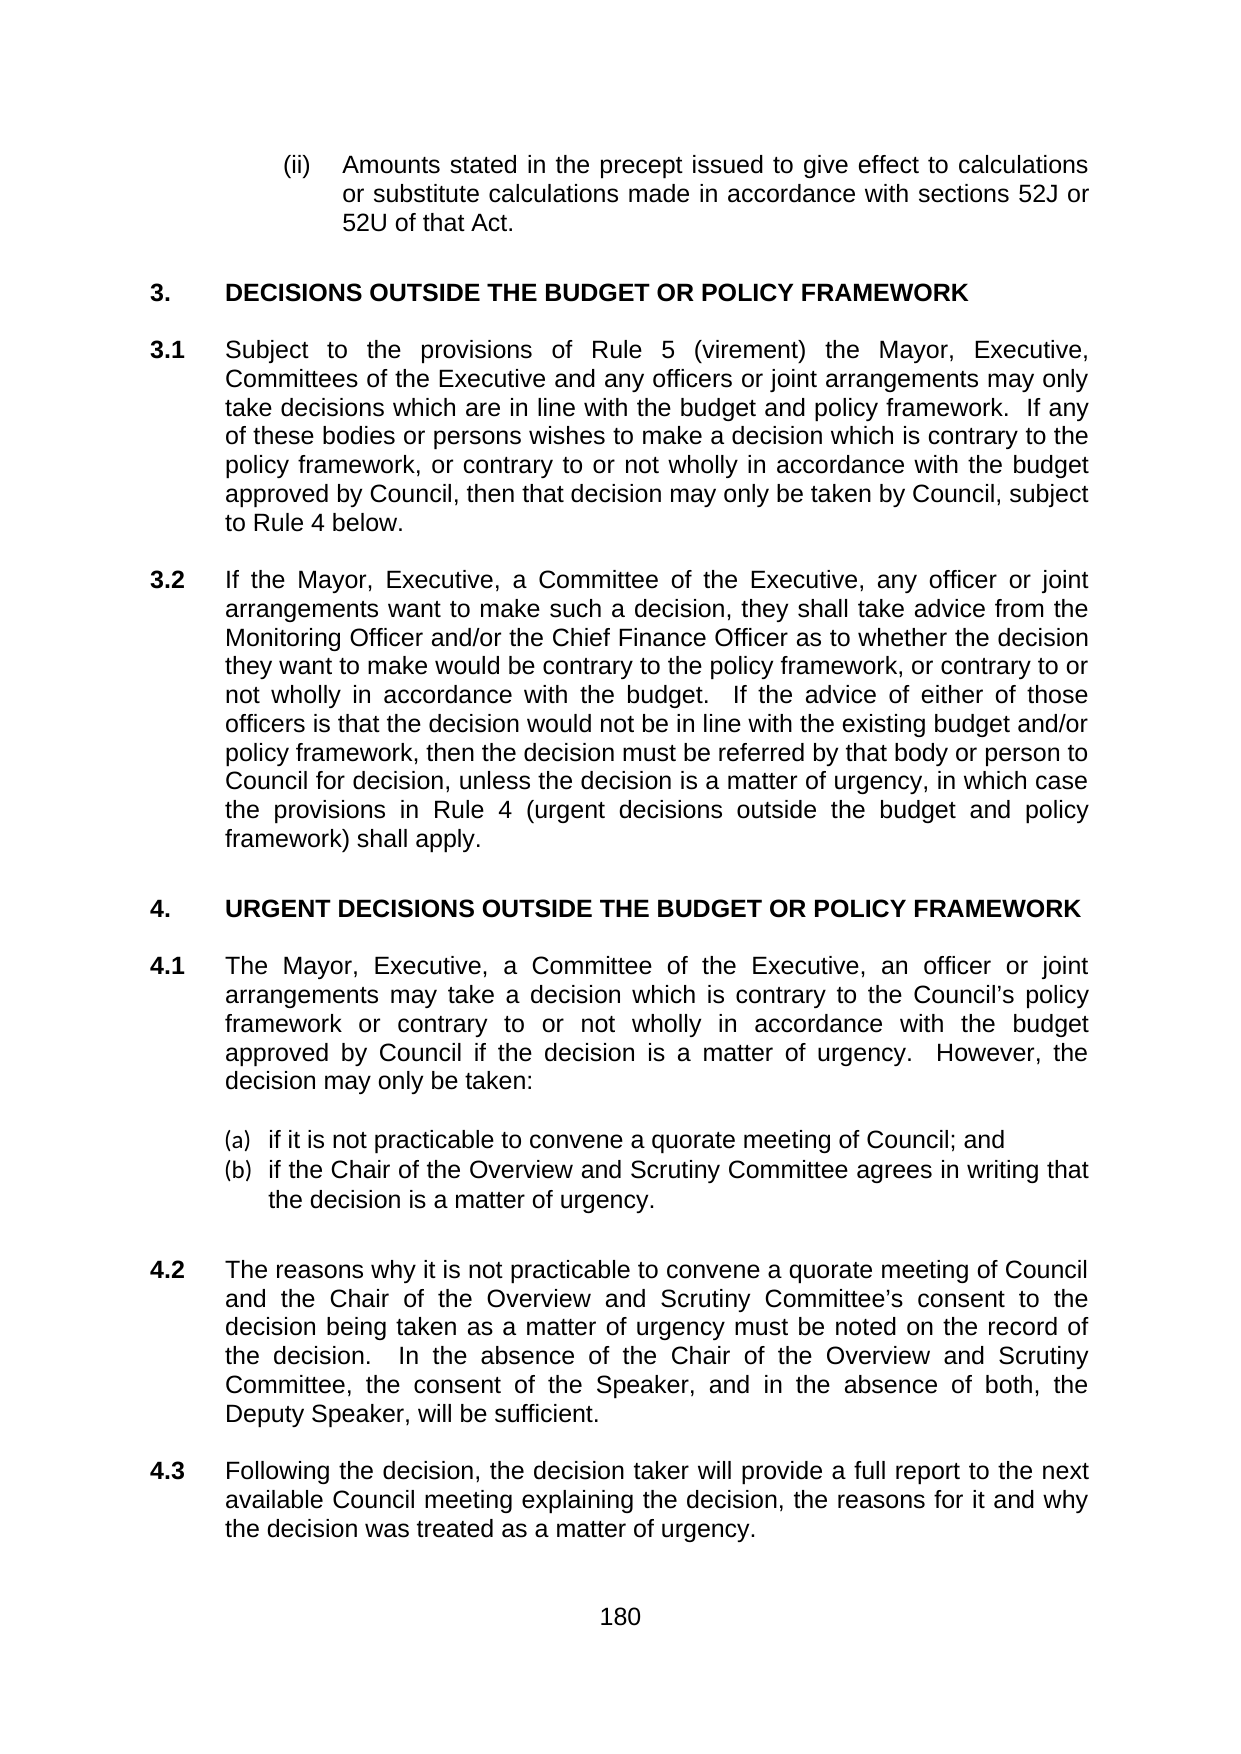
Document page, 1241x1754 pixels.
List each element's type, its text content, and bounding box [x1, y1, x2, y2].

text 3. DECISIONS OUTSIDE THE BUDGET OR POLICY FRAMEWORK [150, 277, 1090, 306]
text 3.2 If the Mayor, Executive, a Committee of the Executive, any officer or joint arrangements want to make such a decision, they shall take advice from the Monitoring Officer and/or the Chief Finance Officer as to whether the decision they want to make would be contrary to the policy framework, or contrary to or not wholly in accordance with the budget. If the advice of either of those officers is that the decision would not be in line with the existing budget and/or policy framework, then the decision must be referred by that body or person to Council for decision, unless the decision is a matter of urgency, in which case the provisions in Rule 4 (urgent decisions outside the budget and policy framework) shall apply. [150, 565, 1090, 852]
text 4. URGENT DECISIONS OUTSIDE THE BUDGET OR POLICY FRAMEWORK [150, 894, 1090, 922]
text 4.3 Following the decision, the decision taker will provide a full report to the next available Council meeting explaining the decision, the reasons for it and why the decision was treated as a matter of urgency. [150, 1456, 1090, 1542]
list if it is not practicable to convene a quorate meeting of Council; and [224, 1124, 1090, 1154]
text 4.1 The Mayor, Executive, a Committee of the Executive, an officer or joint arrangements may take a decision which is contrary to the Council’s policy framework or contrary to or not wholly in accordance with the budget approved by Council if the decision is a matter of urgency. However, the decision may only be taken: [150, 951, 1090, 1095]
list Amounts stated in the precept issued to give effect to calculations or substitute calculations made in accordance with sections 52J or 52U of that Act. [283, 150, 1090, 236]
text 4.2 The reasons why it is not practicable to convene a quorate meeting of Council and the Chair of the Overview and Scrutiny Committee’s consent to the decision being taken as a matter of urgency must be noted on the record of the decision. In the absence of the Chair of the Overview and Scrutiny Committee, the consent of the Speaker, and in the absence of both, the Deputy Speaker, will be sufficient. [150, 1255, 1090, 1427]
text 3.1 Subject to the provisions of Rule 5 (virement) the Mayor, Executive, Committees of the Executive and any officers or joint arrangements may only take decisions which are in line with the budget and policy framework. If any of these bodies or persons wishes to make a decision which is contrary to the policy framework, or contrary to or not wholly in accordance with the budget approved by Council, then that decision may only be taken by Council, subject to Rule 4 below. [150, 335, 1090, 536]
list if the Chair of the Overview and Scrutiny Committee agrees in writing that the decision is a matter of urgency. [224, 1154, 1090, 1213]
